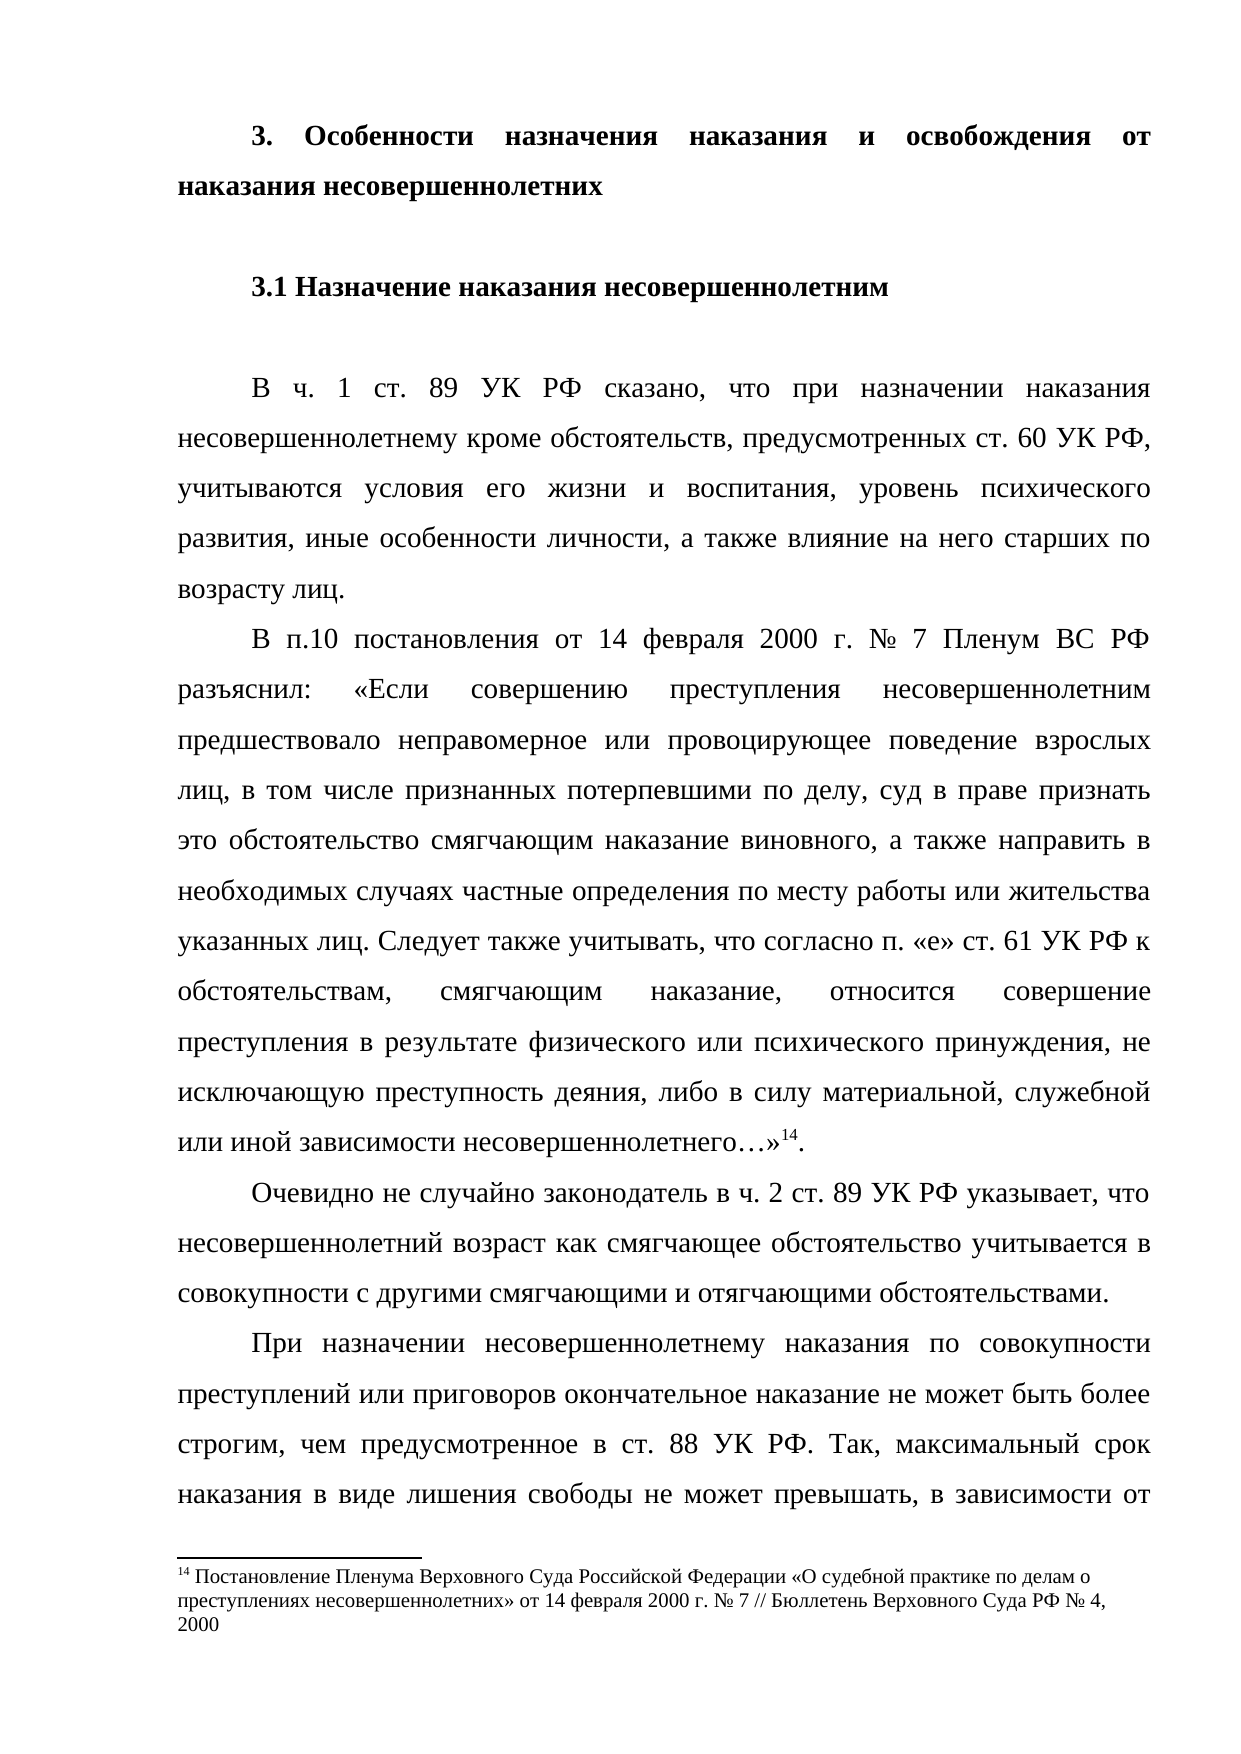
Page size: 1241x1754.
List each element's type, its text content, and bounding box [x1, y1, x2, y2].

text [177, 1326, 1152, 1510]
text 3.1 Назначение наказания несовершеннолетним [177, 269, 1152, 303]
text В ч. 1 ст. 89 УК РФ сказано, что при назначении наказания несовершеннолетнему кроме обстоятельств, предусмотренных ст. 60 УК РФ, учитываются условия его жизни и воспитания, уровень психического развития, иные особенности личности, а также влияние на него старших по возрасту лиц. [177, 370, 1152, 604]
text 3. Особенности назначения наказания и освобождения от наказания несовершеннолетних [177, 118, 1152, 202]
text Очевидно не случайно законодатель в ч. 2 ст. 89 УК РФ указывает, что несовершеннолетний возраст как смягчающее обстоятельство учитывается в совокупности с другими смягчающими и отягчающими обстоятельствами. [177, 1175, 1152, 1309]
text В п.10 постановления от 14 февраля . № 7 Пленум ВС РФ разъяснил: «Если совершению преступления несовершеннолетним предшествовало неправомерное или провоцирующее поведение взрослых лиц, в том числе признанных потерпевшими по делу, суд в праве признать это обстоятельство смягчающим наказание виновного, а также направить в необходимых случаях частные определения по месту работы или жительства указанных лиц. Следует также учитывать, что согласно п. «е» ст. 61 УК РФ к обстоятельствам, смягчающим наказание, относится совершение преступления в результате физического или психического принуждения, не исключающую преступность деяния, либо в силу материальной, служебной или иной зависимости несовершеннолетнего…». [177, 621, 1152, 1158]
